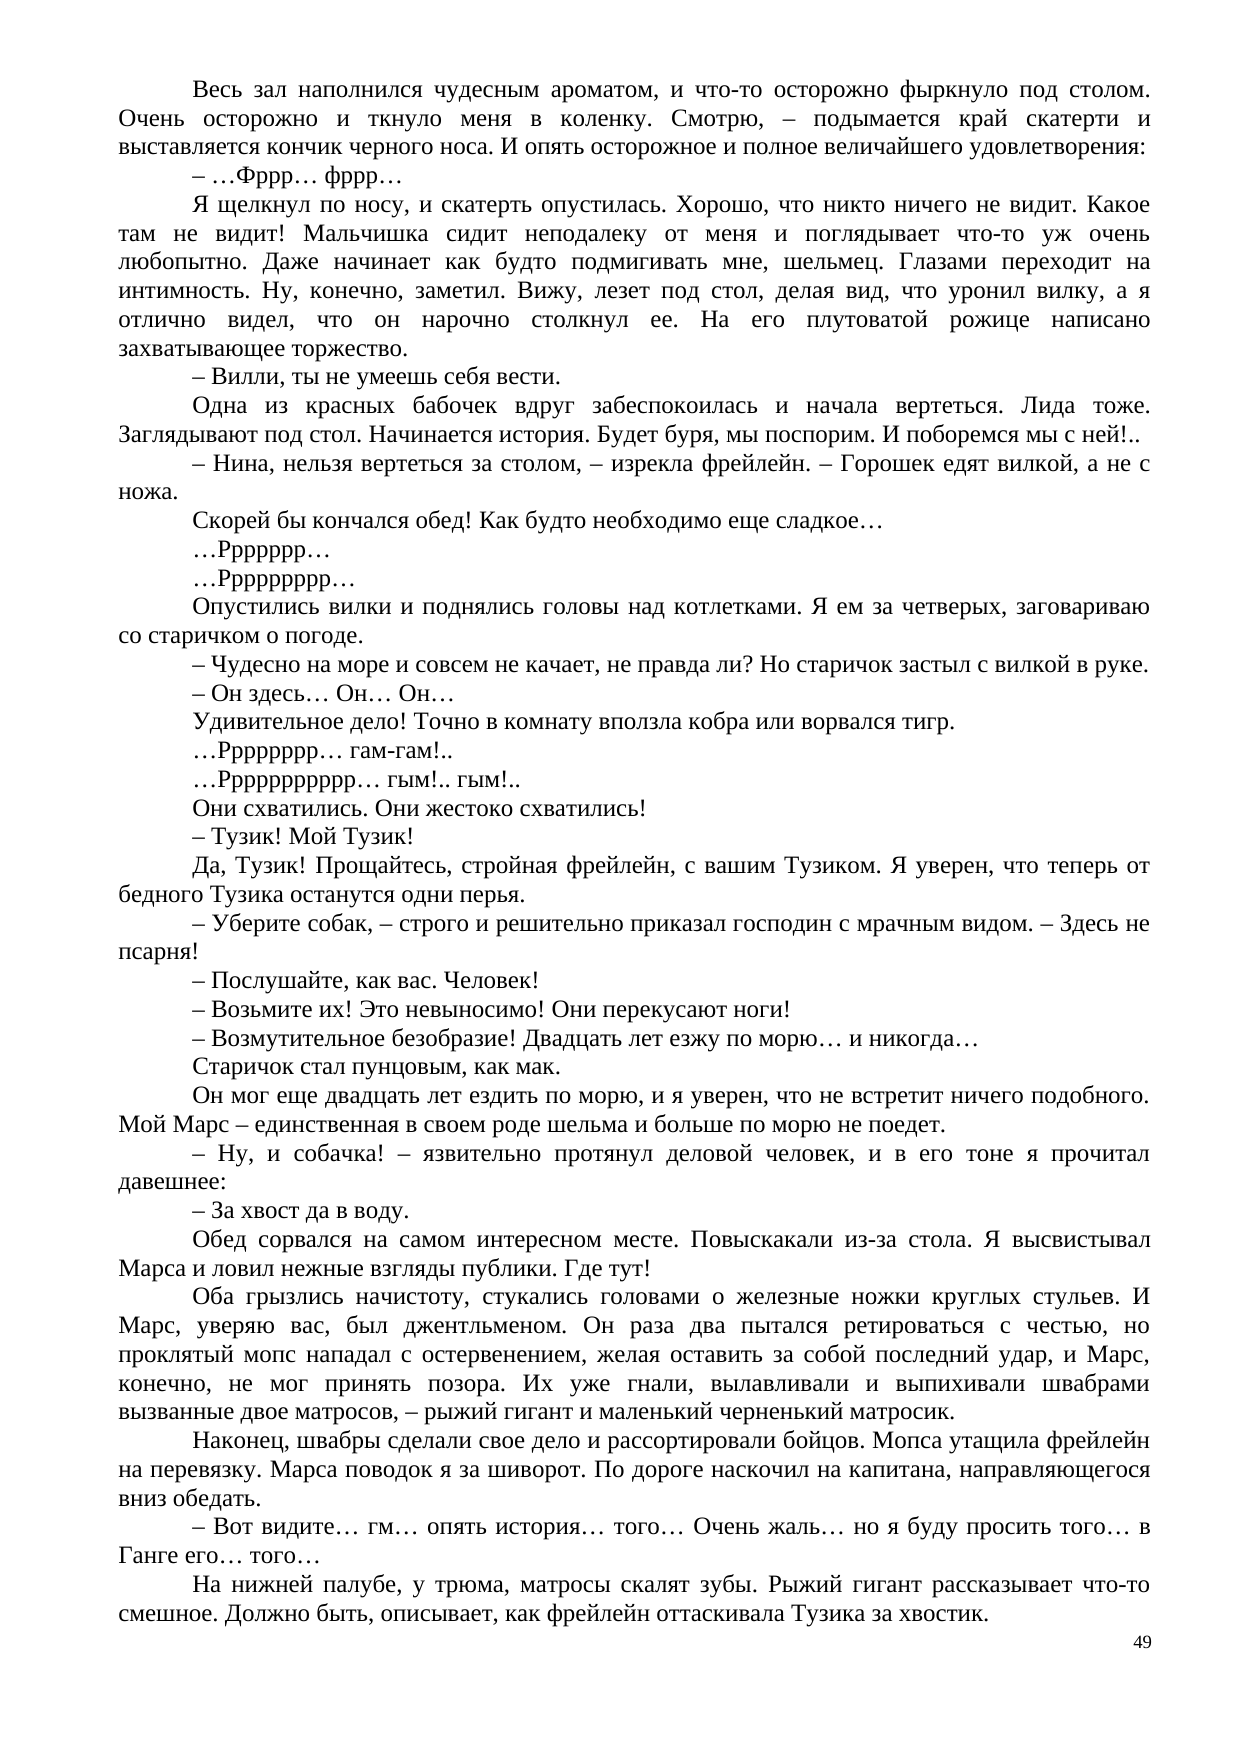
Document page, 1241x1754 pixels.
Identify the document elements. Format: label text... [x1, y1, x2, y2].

text Обед сорвался на самом интересном месте. Повыскакали из-за стола. Я высвистывал Марса и ловил нежные взгляды публики. Где тут! [118, 1224, 1152, 1281]
text Опустились вилки и поднялись головы над котлетками. Я ем за четверых, заговариваю со старичком о погоде. [118, 591, 1152, 649]
text – Чудесно на море и совсем не качает, не правда ли? Но старичок застыл с вилкой в руке. [118, 649, 1152, 678]
text – Уберите собак, – строго и решительно приказал господин с мрачным видом. – Здесь не псарня! [118, 908, 1152, 965]
text – Он здесь… Он… Он… [118, 678, 1152, 706]
text …Ррррррр… [118, 534, 1152, 563]
text …Ррррррррррр… гым!.. гым!.. [118, 764, 1152, 793]
text На нижней палубе, у трюма, матросы скалят зубы. Рыжий гигант рассказывает что-то смешное. Должно быть, описывает, как фрейлейн оттаскивала Тузика за хвостик. [118, 1569, 1152, 1626]
text – Возьмите их! Это невыносимо! Они перекусают ноги! [118, 994, 1152, 1023]
text Одна из красных бабочек вдруг забеспокоилась и начала вертеться. Лида тоже. Заглядывают под стол. Начинается история. Будет буря, мы поспорим. И поборемся мы с ней!.. [118, 390, 1152, 448]
text Весь зал наполнился чудесным ароматом, и что-то осторожно фыркнуло под столом. Очень осторожно и ткнуло меня в коленку. Смотрю, – подымается край скатерти и выставляется кончик черного носа. И опять осторожное и полное величайшего удовлетворения: [118, 74, 1152, 160]
text Скорей бы кончался обед! Как будто необходимо еще сладкое… [118, 505, 1152, 534]
text – За хвост да в воду. [118, 1195, 1152, 1224]
text – Тузик! Мой Тузик! [118, 821, 1152, 850]
text Да, Тузик! Прощайтесь, стройная фрейлейн, с вашим Тузиком. Я уверен, что теперь от бедного Тузика останутся одни перья. [118, 850, 1152, 908]
text Удивительное дело! Точно в комнату вползла кобра или ворвался тигр. [118, 706, 1152, 735]
text – Послушайте, как вас. Человек! [118, 965, 1152, 994]
text …Рррррррр… гам-гам!.. [118, 735, 1152, 764]
text – Нина, нельзя вертеться за столом, – изрекла фрейлейн. – Горошек едят вилкой, а не с ножа. [118, 448, 1152, 505]
text – Возмутительное безобразие! Двадцать лет езжу по морю… и никогда… [118, 1023, 1152, 1051]
text – Вилли, ты не умеешь себя вести. [118, 361, 1152, 390]
text Наконец, швабры сделали свое дело и рассортировали бойцов. Мопса утащила фрейлейн на перевязку. Марса поводок я за шиворот. По дороге наскочил на капитана, направляющегося вниз обедать. [118, 1425, 1152, 1511]
text Старичок стал пунцовым, как мак. [118, 1051, 1152, 1080]
text – …Фррр… фррр… [118, 160, 1152, 189]
text Они схватились. Они жестоко схватились! [118, 793, 1152, 821]
text Оба грызлись начистоту, стукались головами о железные ножки круглых стульев. И Марс, уверяю вас, был джентльменом. Он раза два пытался ретироваться с честью, но проклятый мопс нападал с остервенением, желая оставить за собой последний удар, и Марс, конечно, не мог принять позора. Их уже гнали, вылавливали и выпихивали швабрами вызванные двое матросов, – рыжий гигант и маленький черненький матросик. [118, 1281, 1152, 1425]
text …Ррррррррр… [118, 563, 1152, 591]
text – Вот видите… гм… опять история… того… Очень жаль… но я буду просить того… в Ганге его… того… [118, 1511, 1152, 1569]
text – Ну, и собачка! – язвительно протянул деловой человек, и в его тоне я прочитал давешнее: [118, 1138, 1152, 1195]
text Он мог еще двадцать лет ездить по морю, и я уверен, что не встретит ничего подобного. Мой Марс – единственная в своем роде шельма и больше по морю не поедет. [118, 1080, 1152, 1138]
text Я щелкнул по носу, и скатерть опустилась. Хорошо, что никто ничего не видит. Какое там не видит! Мальчишка сидит неподалеку от меня и поглядывает что-то уж очень любопытно. Даже начинает как будто подмигивать мне, шельмец. Глазами переходит на интимность. Ну, конечно, заметил. Вижу, лезет под стол, делая вид, что уронил вилку, а я отлично видел, что он нарочно столкнул ее. На его плутоватой рожице написано захватывающее торжество. [118, 189, 1152, 361]
